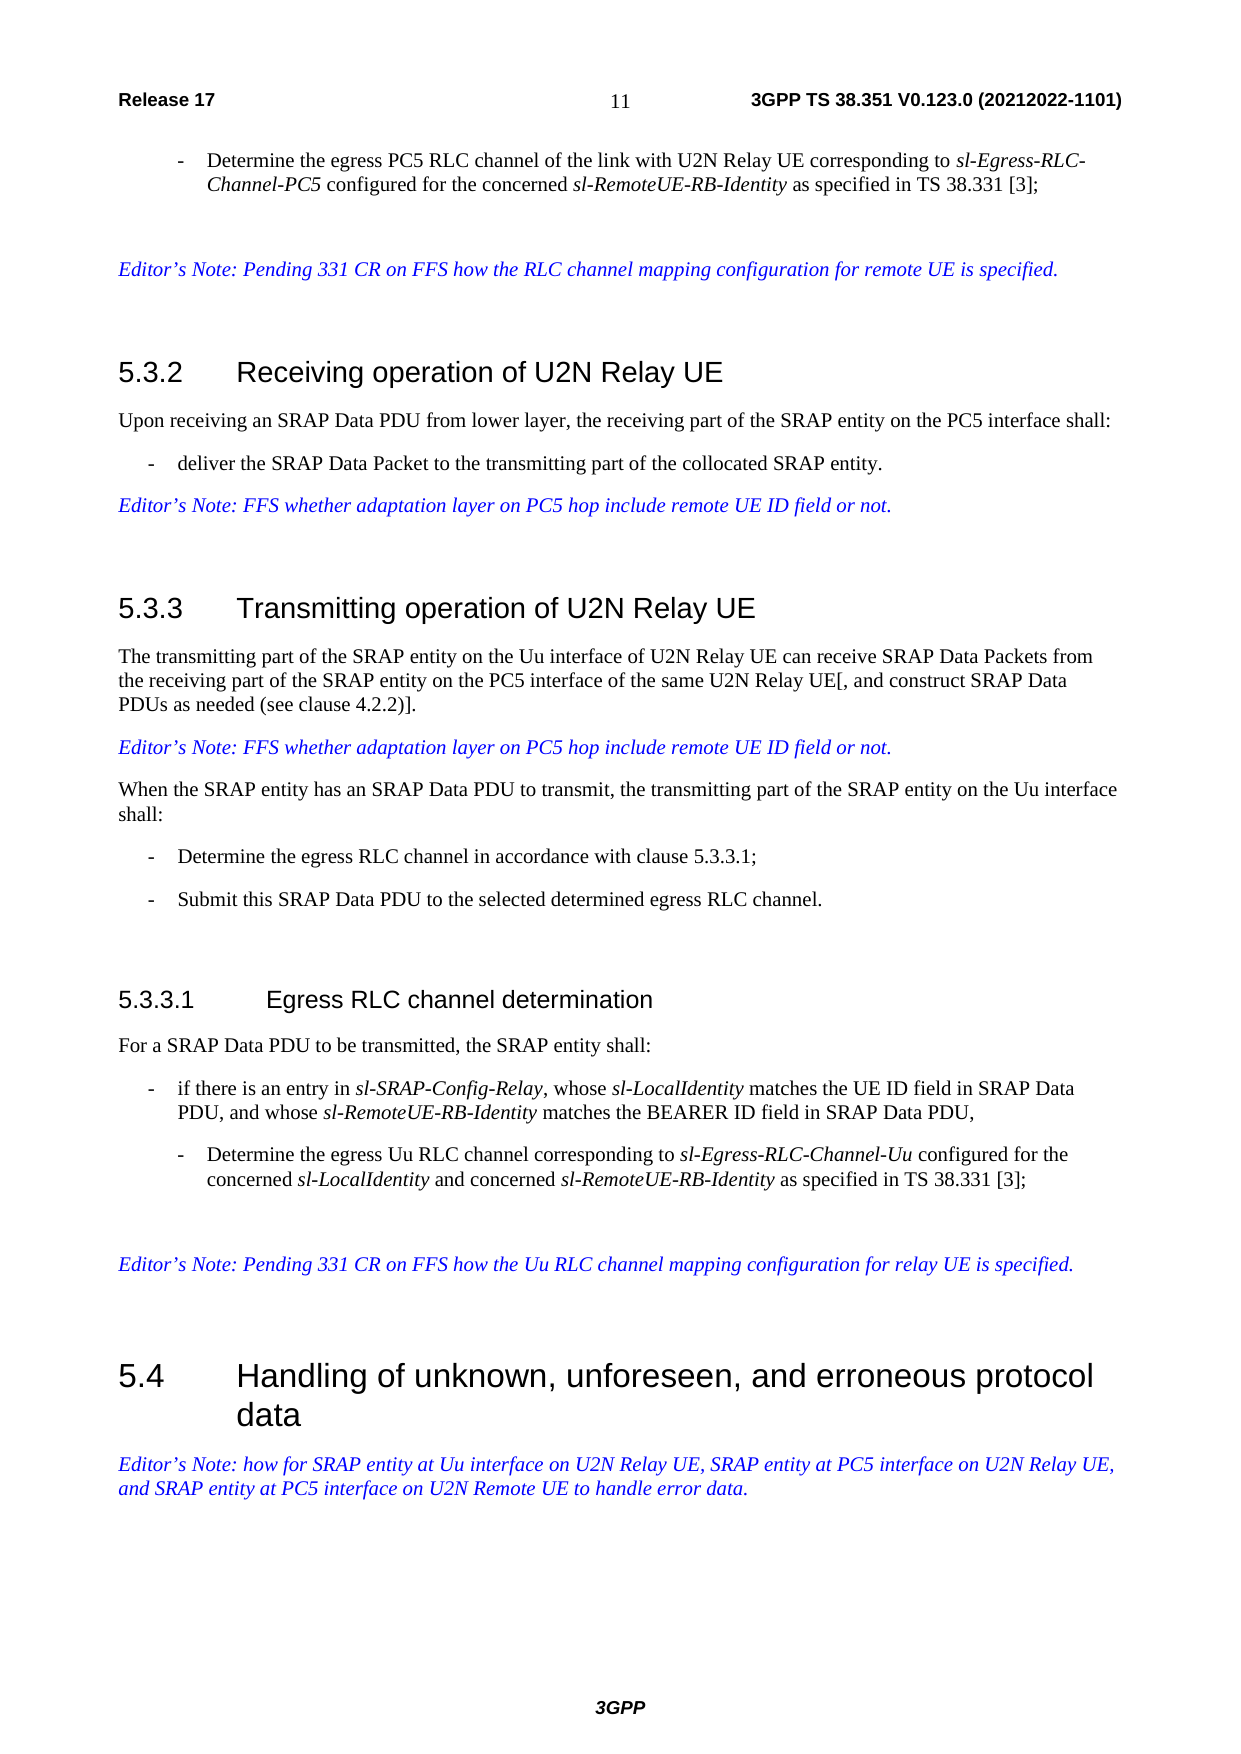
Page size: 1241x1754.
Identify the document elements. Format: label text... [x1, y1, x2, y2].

text Upon receiving an SRAP Data PDU from lower layer, the receiving part of the SRAP entity on the PC5 interface shall: [118, 408, 1122, 432]
subtitle 5.3.3.1 Egress RLC channel determination [118, 985, 1122, 1014]
text - Submit this SRAP Data PDU to the egress RLC channel. [148, 887, 1122, 911]
subtitle 5.3.2 Receiving operation of U2N Relay UE [118, 355, 1122, 389]
text - deliver the SRAP Data Packet to the transmitting part of the collocated SRAP entity. [148, 450, 1122, 474]
text Editor’s Note: FFS whether adaptation layer on PC5 hop include remote UE ID field or not. [118, 734, 1122, 759]
subtitle 5.4 Handling of unknown, unforeseen, and erroneous protocol data [118, 1356, 1122, 1433]
text Editor’s Note: FFS whether adaptation layer on PC5 hop include remote UE ID field or not. [118, 493, 1122, 517]
text When the SRAP entity has an SRAP Data PDU to transmit, the transmitting part of the SRAP entity on the Uu interface shall: [118, 777, 1122, 826]
text The transmitting part of the SRAP entity on the Uu interface of U2N Relay UE can receive SRAP Data Packets from the receiving part of the SRAP entity on the PC5 interface of the same U2N Relay UE, and construct SRAP Data PDUs as needed (see clause 4.2.2). [118, 644, 1122, 716]
text - Determine the egress RLC channel in accordance with clause 5.3.3.1; [148, 844, 1122, 868]
subtitle 5.3.3 Transmitting operation of U2N Relay UE [118, 591, 1122, 625]
